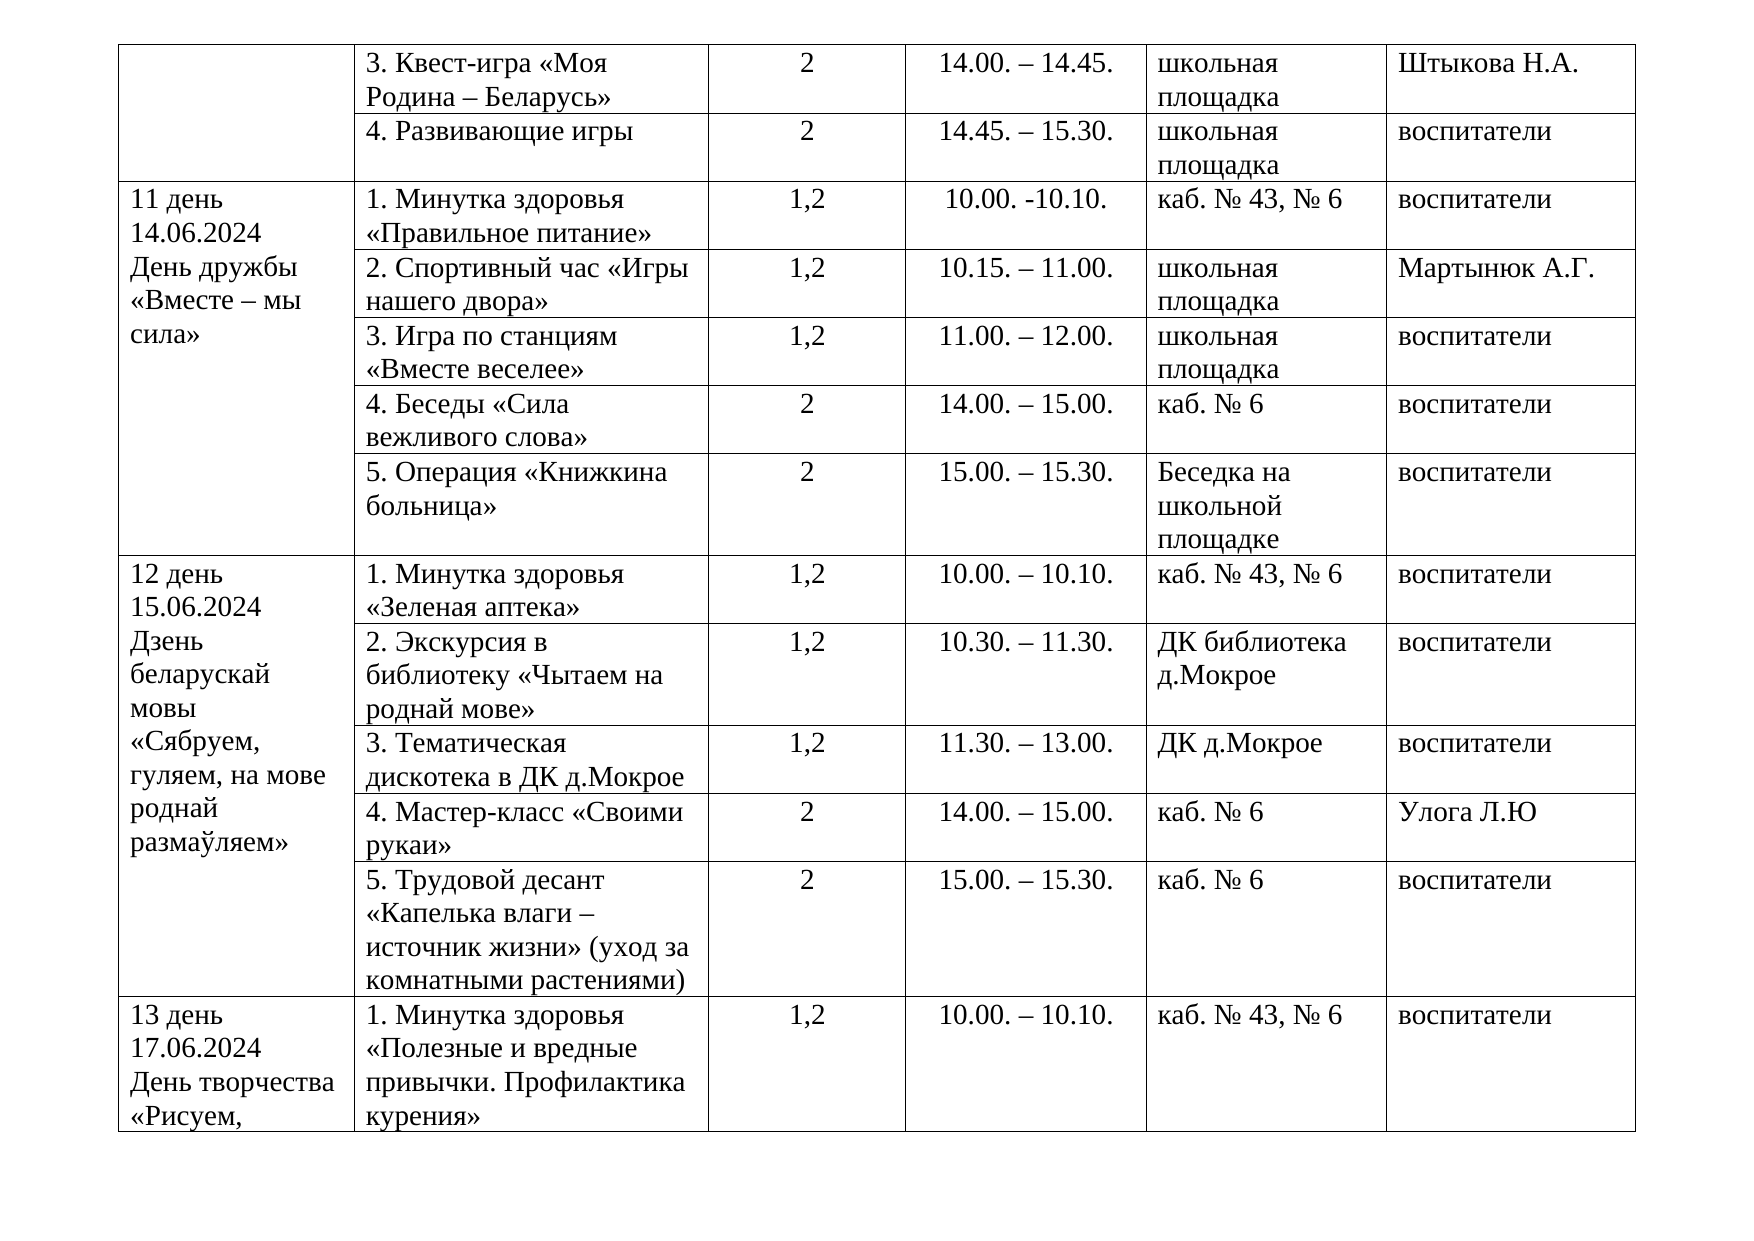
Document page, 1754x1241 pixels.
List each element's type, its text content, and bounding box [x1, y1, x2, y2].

table_cell 1,2 [709, 997, 905, 1131]
table_cell 14.00. – 15.00. [906, 794, 1146, 861]
table_cell ДК библиотека д.Мокрое [1147, 624, 1386, 724]
table_cell воспитатели [1387, 624, 1635, 724]
table_cell 2. Спортивный час «Игры нашего двора» [355, 250, 708, 317]
table_cell каб. № 6 [1147, 794, 1386, 861]
table_cell 12 день 15.06.2024 Дзень беларускай мовы «Сябруем, гуляем, на мове роднай размаўляем» [119, 556, 354, 996]
table_cell воспитатели [1387, 556, 1635, 623]
table_cell 1,2 [709, 726, 905, 793]
table_cell школьная площадка [1147, 45, 1386, 112]
table_cell 4. Развивающие игры [355, 114, 708, 181]
table_cell 11.00. – 12.00. [906, 318, 1146, 385]
table_cell 5. Трудовой десант «Капелька влаги – источник жизни» (уход за комнатными растениями) [355, 862, 708, 996]
table_cell 10.00. – 10.10. [906, 556, 1146, 623]
table_cell 1. Минутка здоровья «Полезные и вредные привычки. Профилактика курения» [355, 997, 708, 1131]
table_cell 10.15. – 11.00. [906, 250, 1146, 317]
table_cell 14.00. – 15.00. [906, 386, 1146, 453]
table_cell воспитатели [1387, 862, 1635, 996]
table_cell школьная площадка [1147, 318, 1386, 385]
table_cell 15.00. – 15.30. [906, 862, 1146, 996]
table_cell воспитатели [1387, 726, 1635, 793]
table_cell 15.00. – 15.30. [906, 454, 1146, 555]
table_cell 3. Тематическая дискотека в ДК д.Мокрое [355, 726, 708, 793]
table_cell 5. Операция «Книжкина больница» [355, 454, 708, 555]
table_cell 1. Минутка здоровья «Правильное питание» [355, 182, 708, 249]
table_cell 2. Экскурсия в библиотеку «Чытаем на роднай мове» [355, 624, 708, 724]
table_cell 2 [709, 794, 905, 861]
table_cell 10.00. – 10.10. [906, 997, 1146, 1131]
table_cell Штыкова Н.А. [1387, 45, 1635, 112]
table_cell каб. № 6 [1147, 386, 1386, 453]
table_cell ДК д.Мокрое [1147, 726, 1386, 793]
table_cell 2 [709, 862, 905, 996]
table_cell Мартынюк А.Г. [1387, 250, 1635, 317]
table_cell каб. № 43, № 6 [1147, 997, 1386, 1131]
table_cell Улога Л.Ю [1387, 794, 1635, 861]
table_cell 4. Мастер-класс «Своими рукаи» [355, 794, 708, 861]
table_cell воспитатели [1387, 182, 1635, 249]
table_cell каб. № 43, № 6 [1147, 182, 1386, 249]
table_cell 2 [709, 454, 905, 555]
table_cell 2 [709, 45, 905, 112]
table_cell 2 [709, 114, 905, 181]
table_cell 1,2 [709, 250, 905, 317]
table_cell воспитатели [1387, 454, 1635, 555]
table_cell школьная площадка [1147, 114, 1386, 181]
table_cell 4. Беседы «Сила вежливого слова» [355, 386, 708, 453]
table_cell 1,2 [709, 182, 905, 249]
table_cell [119, 997, 354, 1131]
table_cell 10.30. – 11.30. [906, 624, 1146, 724]
table_cell воспитатели [1387, 997, 1635, 1131]
table_cell воспитатели [1387, 386, 1635, 453]
table_cell 14.45. – 15.30. [906, 114, 1146, 181]
table_cell 11.30. – 13.00. [906, 726, 1146, 793]
table_cell воспитатели [1387, 114, 1635, 181]
table_cell Беседка на школьной площадке [1147, 454, 1386, 555]
table_cell каб. № 43, № 6 [1147, 556, 1386, 623]
table_cell 11 день 14.06.2024 День дружбы «Вместе – мы сила» [119, 182, 354, 555]
table_cell 3. Квест-игра «Моя Родина – Беларусь» [355, 45, 708, 112]
table_cell 1,2 [709, 556, 905, 623]
table_cell школьная площадка [1147, 250, 1386, 317]
table_cell 1. Минутка здоровья «Зеленая аптека» [355, 556, 708, 623]
table_cell воспитатели [1387, 318, 1635, 385]
table_cell 14.00. – 14.45. [906, 45, 1146, 112]
table_cell 10.00. -10.10. [906, 182, 1146, 249]
table_cell каб. № 6 [1147, 862, 1386, 996]
table_cell 3. Игра по станциям «Вместе веселее» [355, 318, 708, 385]
table_cell 1,2 [709, 624, 905, 724]
table_cell 2 [709, 386, 905, 453]
table_cell 1,2 [709, 318, 905, 385]
